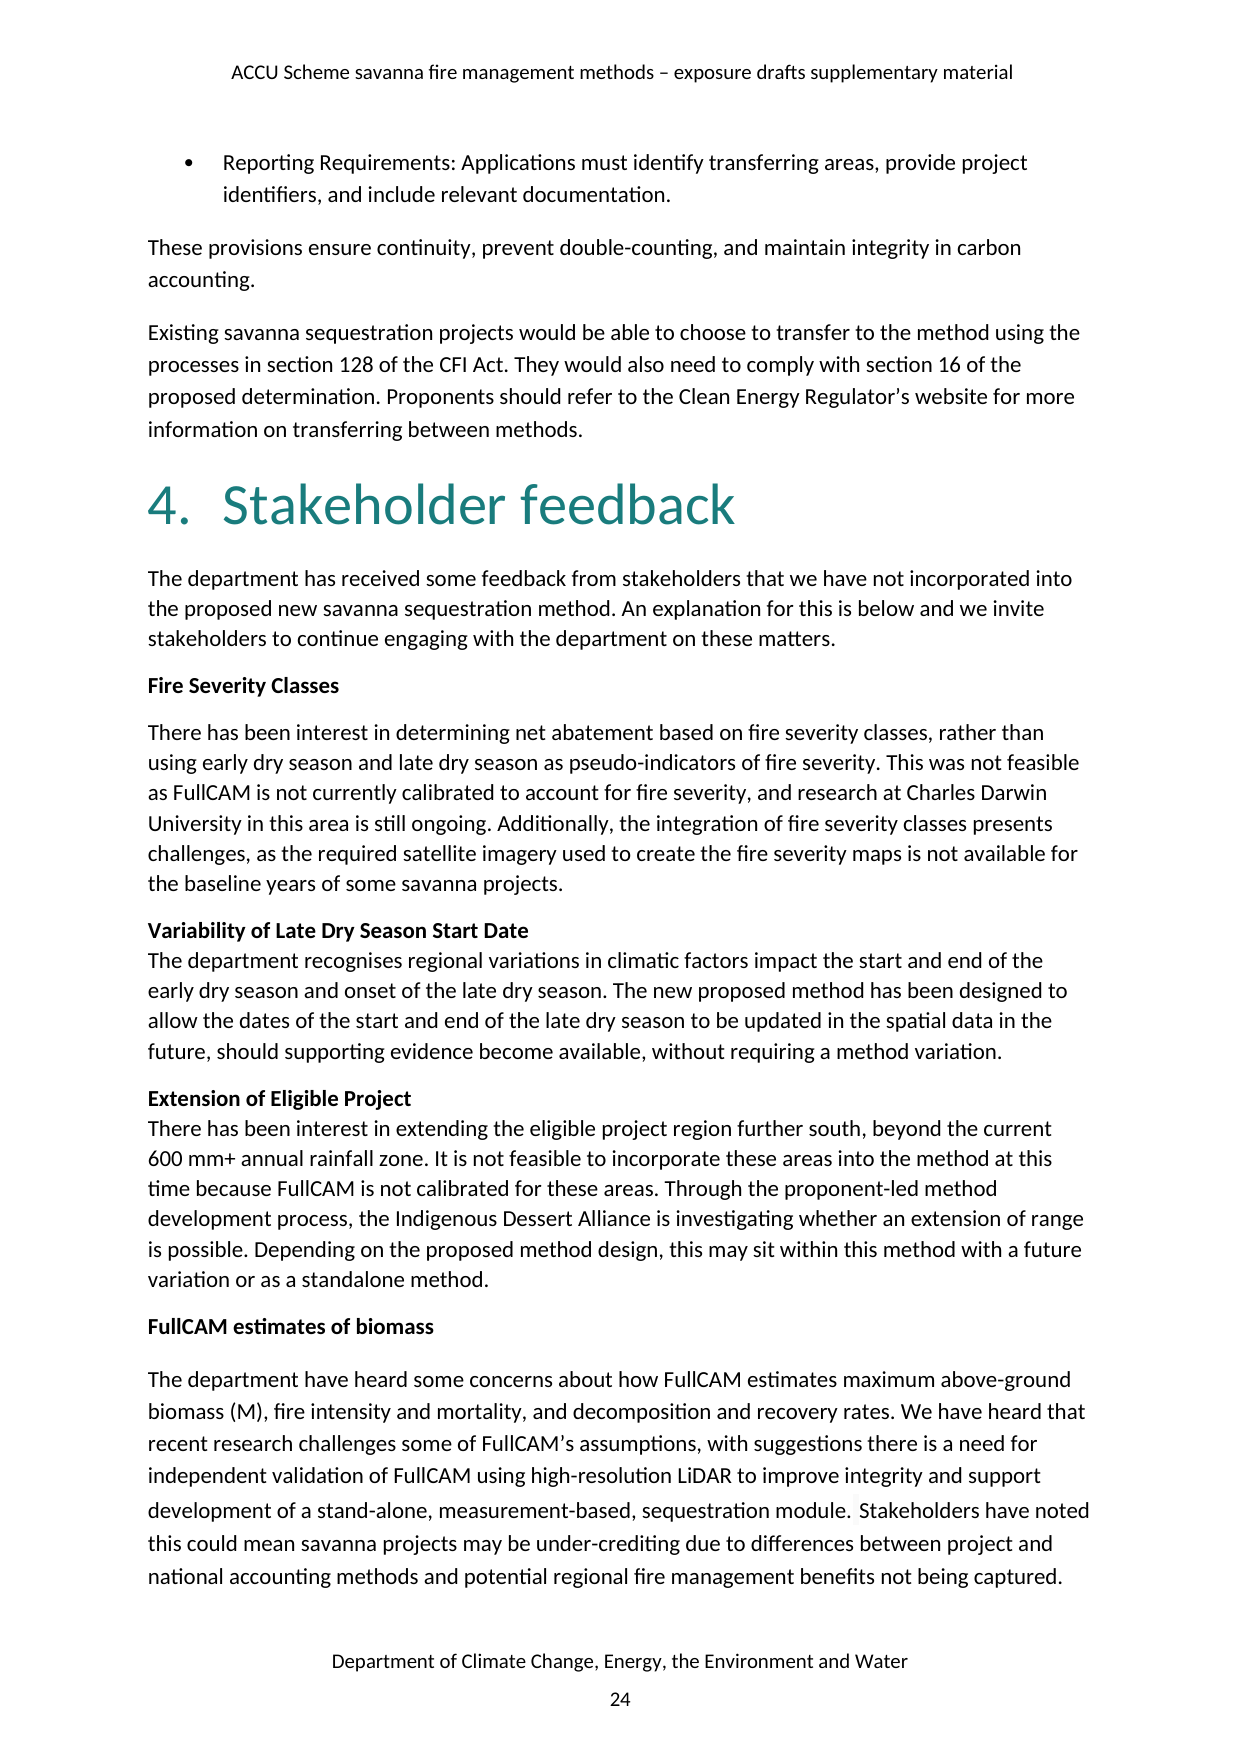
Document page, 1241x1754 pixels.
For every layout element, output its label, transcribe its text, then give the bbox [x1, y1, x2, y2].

text The department have heard some concerns about how FullCAM estimates maximum above-ground biomass (M), fire intensity and mortality, and decomposition and recovery rates. We have heard that recent research challenges some of FullCAM’s assumptions, with suggestions there is a need for independent validation of FullCAM using high-resolution LiDAR to improve integrity and support development of a stand-alone, measurement-based, sequestration module. Stakeholders have noted this could mean savanna projects may be under-crediting due to differences between project and national accounting methods and potential regional fire management benefits not being captured. [148, 1365, 1092, 1590]
text Existing savanna sequestration projects would be able to choose to transfer to the method using the processes in section 128 of the CFI Act. They would also need to comply with section 16 of the proposed determination. Proponents should refer to the Clean Energy Regulator’s website for more information on transferring between methods. [148, 318, 1092, 443]
text There has been interest in determining net abatement based on fire severity classes, rather than using early dry season and late dry season as pseudo-indicators of fire severity. This was not feasible as FullCAM is not currently calibrated to account for fire severity, and research at Charles Darwin University in this area is still ongoing. Additionally, the integration of fire severity classes presents challenges, as the required satellite imagery used to create the fire severity maps is not available for the baseline years of some savanna projects. [148, 718, 1092, 897]
text Fire Severity Classes [148, 671, 1092, 699]
subtitle Stakeholder feedback [148, 468, 1092, 539]
text Variability of Late Dry Season Start Date The department recognises regional variations in climatic factors impact the start and end of the early dry season and onset of the late dry season. The new proposed method has been designed to allow the dates of the start and end of the late dry season to be updated in the spatial data in the future, should supporting evidence become available, without requiring a method variation. [148, 916, 1092, 1065]
text These provisions ensure continuity, prevent double-counting, and maintain integrity in carbon accounting. [148, 233, 1092, 293]
list Reporting Requirements: Applications must identify transferring areas, provide project identifiers, and include relevant documentation. [185, 148, 1092, 208]
text Extension of Eligible Project There has been interest in extending the eligible project region further south, beyond the current 600 mm+ annual rainfall zone. It is not feasible to incorporate these areas into the method at this time because FullCAM is not calibrated for these areas. Through the proponent-led method development process, the Indigenous Dessert Alliance is investigating whether an extension of range is possible. Depending on the proposed method design, this may sit within this method with a future variation or as a standalone method. [148, 1084, 1092, 1293]
text FullCAM estimates of biomass [148, 1312, 1092, 1340]
text The department has received some feedback from stakeholders that we have not incorporated into the proposed new savanna sequestration method. An explanation for this is below and we invite stakeholders to continue engaging with the department on these matters. [148, 564, 1092, 652]
